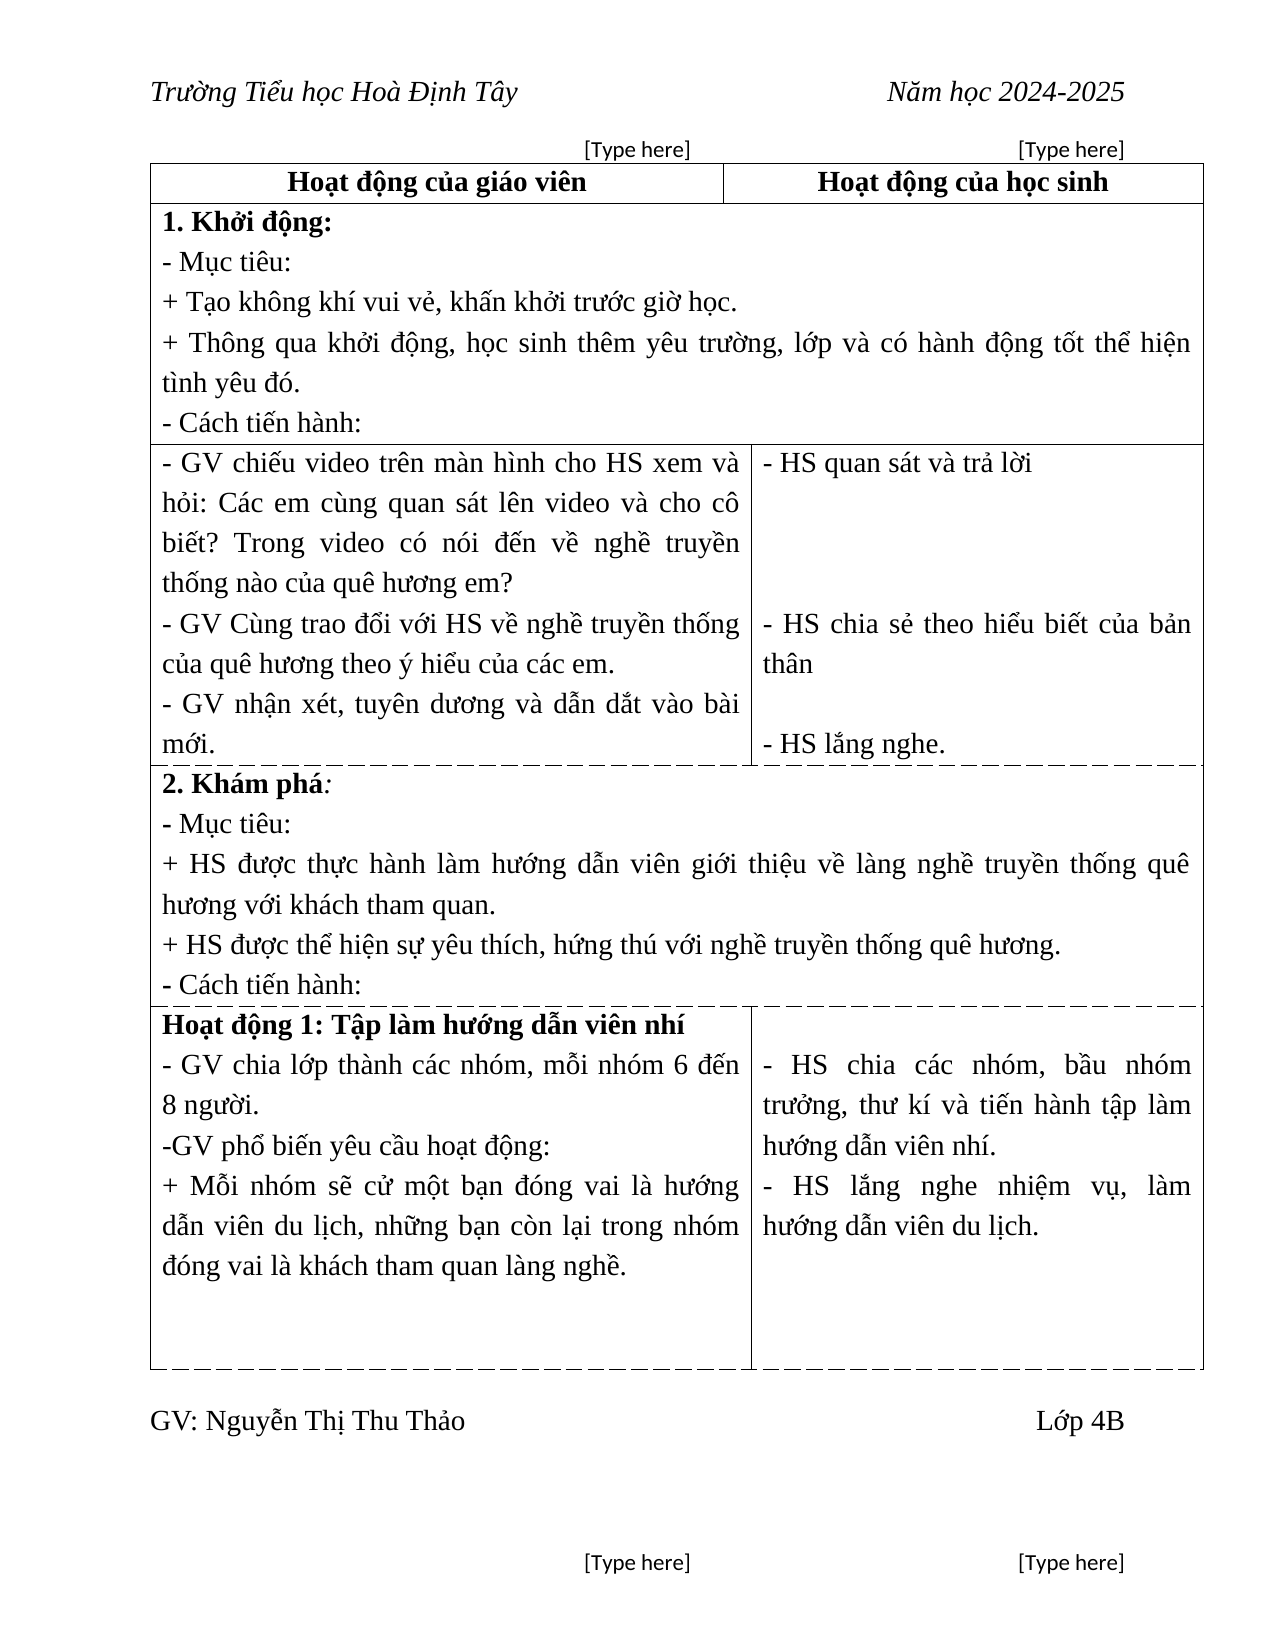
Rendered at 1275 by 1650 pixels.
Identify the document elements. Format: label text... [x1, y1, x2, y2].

table_cell - HS quan sát và trả lời - HS chia sẻ theo hiểu biết của bản thân - HS lắng nghe. [752, 445, 1203, 765]
table_header Hoạt động của giáo viên [151, 164, 723, 203]
table_cell 1. Khởi động: - Mục tiêu: + Tạo không khí vui vẻ, khấn khởi trước giờ học. + Thông qua khởi động, học sinh thêm yêu trường, lớp và có hành động tốt thể hiện tình yêu đó. - Cách tiến hành: [151, 204, 1203, 444]
table_cell 2. Khám phá: - Mục tiêu: + HS được thực hành làm hướng dẫn viên giới thiệu về làng nghề truyền thống quê hương với khách tham quan. + HS được thể hiện sự yêu thích, hứng thú với nghề truyền thống quê hương. - Cách tiến hành: [151, 765, 1203, 1006]
table_header Hoạt động của học sinh [724, 164, 1203, 203]
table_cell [752, 1006, 1203, 1369]
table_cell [151, 1006, 751, 1369]
table_cell - GV chiếu video trên màn hình cho HS xem và hỏi: Các em cùng quan sát lên video và cho cô biết? Trong video có nói đến về nghề truyền thống nào của quê hương em? - GV Cùng trao đổi với HS về nghề truyền thống của quê hương theo ý hiểu của các em. - GV nhận xét, tuyên dương và dẫn dắt vào bài mới. [151, 445, 751, 765]
